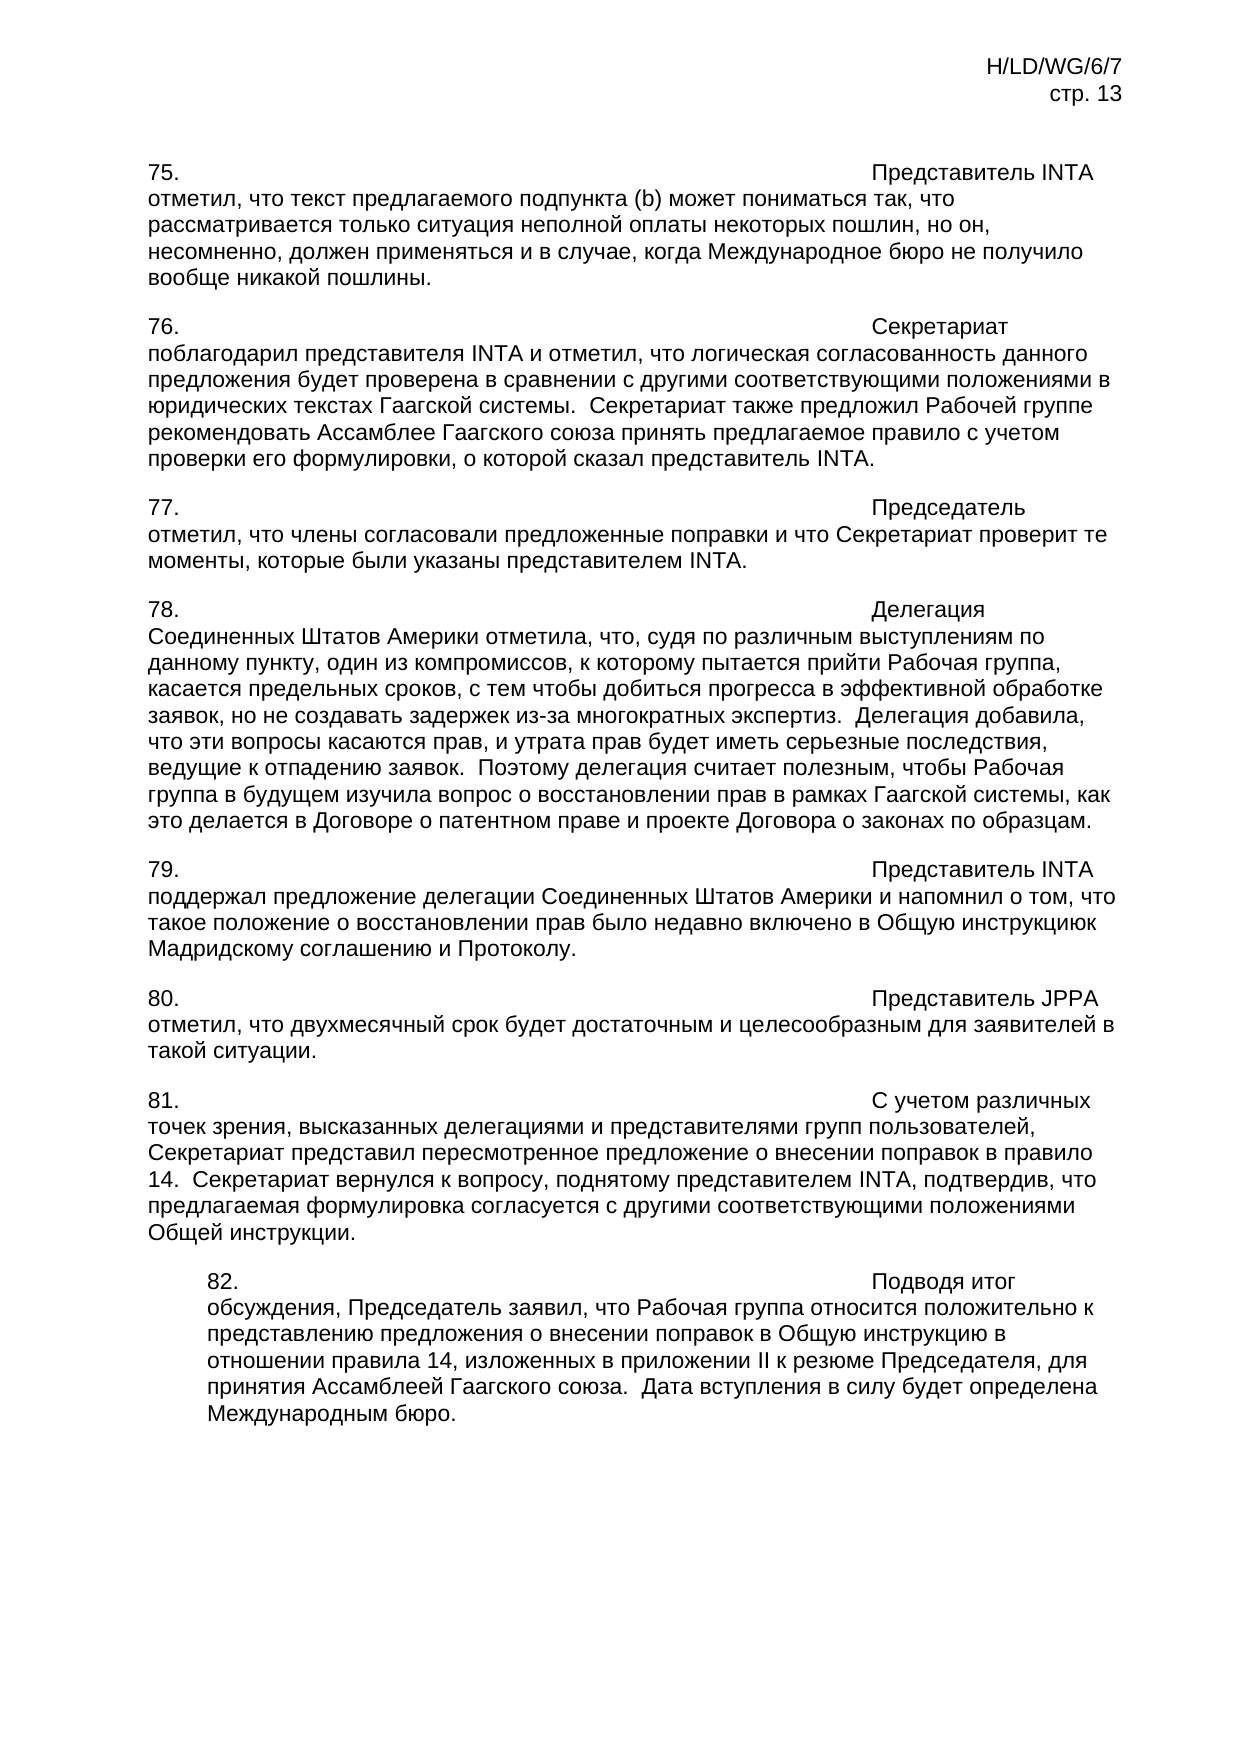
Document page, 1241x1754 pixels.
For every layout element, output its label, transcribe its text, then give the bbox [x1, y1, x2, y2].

text Секретариат поблагодарил представителя INTA и отметил, что логическая согласованность данного предложения будет проверена в сравнении с другими соответствующими положениями в юридических текстах Гаагской системы. Секретариат также предложил Рабочей группе рекомендовать Ассамблее Гаагского союза принять предлагаемое правило с учетом проверки его формулировки, о которой сказал представитель INTA. [148, 313, 1122, 471]
text Представитель INTA отметил, что текст предлагаемого подпункта (b) может пониматься так, что рассматривается только ситуация неполной оплаты некоторых пошлин, но он, несомненно, должен применяться и в случае, когда Международное бюро не получило вообще никакой пошлины. [148, 158, 1117, 290]
text Представитель JPPA отметил, что двухмесячный срок будет достаточным и целесообразным для заявителей в такой ситуации. [148, 985, 1122, 1064]
text Подводя итог обсуждения, Председатель заявил, что Рабочая группа относится положительно к представлению предложения о внесении поправок в Общую инструкцию в отношении правила 14, изложенных в приложении II к резюме Председателя, для принятия Ассамблеей Гаагского союза. Дата вступления в силу будет определена Международным бюро. [207, 1268, 1122, 1426]
text С учетом различных точек зрения, высказанных делегациями и представителями групп пользователей, Секретариат представил пересмотренное предложение о внесении поправок в правило 14. Секретариат вернулся к вопросу, поднятому представителем INTA, подтвердив, что предлагаемая формулировка согласуется с другими соответствующими положениями Общей инструкции. [148, 1087, 1122, 1245]
text Делегация Соединенных Штатов Америки отметила, что, судя по различным выступлениям по данному пункту, один из компромиссов, к которому пытается прийти Рабочая группа, касается предельных сроков, с тем чтобы добиться прогресса в эффективной обработке заявок, но не создавать задержек из-за многократных экспертиз. Делегация добавила, что эти вопросы касаются прав, и утрата прав будет иметь серьезные последствия, ведущие к отпадению заявок. Поэтому делегация считает полезным, чтобы Рабочая группа в будущем изучила вопрос о восстановлении прав в рамках Гаагской системы, как это делается в Договоре о патентном праве и проекте Договора о законах по образцам. [148, 596, 1122, 833]
text Председатель отметил, что члены согласовали предложенные поправки и что Секретариат проверит те моменты, которые были указаны представителем INTA. [148, 494, 1122, 573]
text Представитель INTA поддержал предложение делегации Соединенных Штатов Америки и напомнил о том, что такое положение о восстановлении прав было недавно включено в Общую инструкциюк Мадридскому соглашению и Протоколу. [148, 856, 1122, 962]
